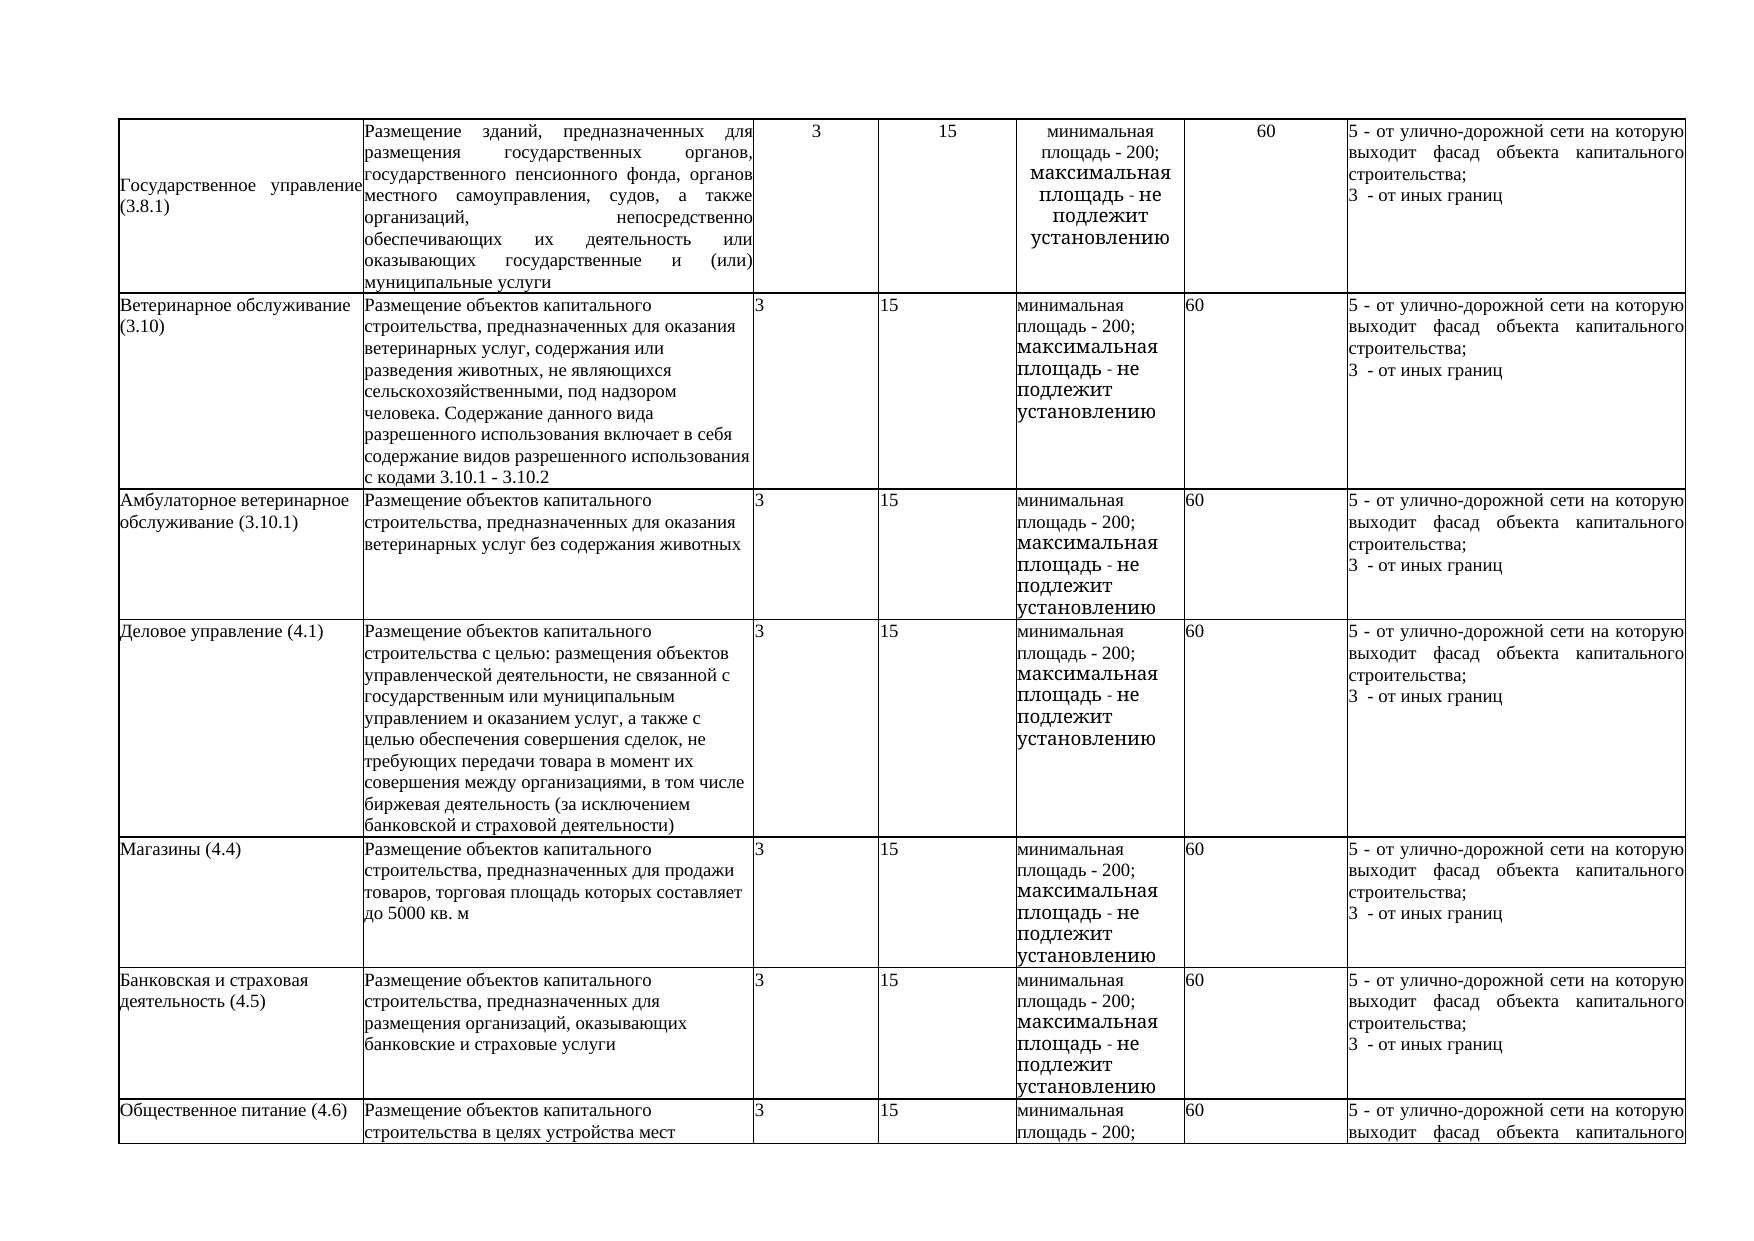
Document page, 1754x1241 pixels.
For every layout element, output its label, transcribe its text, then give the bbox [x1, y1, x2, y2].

table_cell Размещение зданий, предназначенных для размещения государственных органов, государственного пенсионного фонда, органов местного самоуправления, судов, а также организаций, непосредственно обеспечивающих их деятельность или оказывающих государственные и (или) муниципальные услуги [364, 120, 753, 292]
table_cell 60 [1185, 620, 1347, 836]
table_cell 5 - от улично-дорожной сети на которую выходит фасад объекта капитального строительства; 3 - от иных границ [1348, 490, 1685, 619]
table_cell 5 - от улично-дорожной сети на которую выходит фасад объекта капитального строительства; 3 - от иных границ [1348, 838, 1685, 967]
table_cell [364, 1100, 753, 1142]
table_cell 60 [1185, 490, 1347, 619]
table_cell 3 [754, 838, 878, 967]
table_cell 3 [754, 620, 878, 836]
table_cell минимальная площадь - 200; максимальная площадь - не подлежит установлению [1017, 838, 1184, 967]
table_cell Амбулаторное ветеринарное обслуживание (3.10.1) [120, 490, 363, 619]
table_cell 5 - от улично-дорожной сети на которую выходит фасад объекта капитального строительства; 3 - от иных границ [1348, 968, 1685, 1098]
table_cell 15 [879, 490, 1016, 619]
table_cell минимальная площадь - 200; максимальная площадь - не подлежит установлению [1017, 620, 1184, 836]
table_cell Размещение объектов капитального строительства, предназначенных для оказания ветеринарных услуг, содержания или разведения животных, не являющихся сельскохозяйственными, под надзором человека. Содержание данного вида разрешенного использования включает в себя содержание видов разрешенного использования с кодами 3.10.1 - 3.10.2 [364, 294, 753, 488]
table_cell 15 [879, 120, 1016, 292]
table_cell 3 [754, 968, 878, 1098]
table_cell 60 [1185, 968, 1347, 1098]
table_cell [1348, 120, 1685, 292]
table_cell минимальная площадь - 200; максимальная площадь - не подлежит установлению [1017, 294, 1184, 488]
table_cell 3 [754, 1100, 878, 1142]
table_cell 3 [754, 120, 878, 292]
table_cell Деловое управление (4.1) [120, 620, 363, 836]
table_cell Ветеринарное обслуживание (3.10) [120, 294, 363, 488]
table_cell Размещение объектов капитального строительства, предназначенных для продажи товаров, торговая площадь которых составляет до 5000 кв. м [364, 838, 753, 967]
table_cell Размещение объектов капитального строительства, предназначенных для размещения организаций, оказывающих банковские и страховые услуги [364, 968, 753, 1098]
table_cell минимальная площадь - 200; максимальная площадь - не подлежит установлению [1017, 968, 1184, 1098]
table_cell 15 [879, 1100, 1016, 1142]
table_cell 60 [1185, 120, 1347, 292]
table_cell 60 [1185, 1100, 1347, 1142]
table_cell 15 [879, 838, 1016, 967]
table_cell 3 [754, 294, 878, 488]
table_cell 5 - от улично-дорожной сети на которую выходит фасад объекта капитального строительства; 3 - от иных границ [1348, 294, 1685, 488]
table_cell Банковская и страховая деятельность (4.5) [120, 968, 363, 1098]
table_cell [1017, 120, 1184, 292]
table_cell 5 - от улично-дорожной сети на которую выходит фасад объекта капитального строительства; 3 - от иных границ [1348, 620, 1685, 836]
table_cell 60 [1185, 294, 1347, 488]
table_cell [120, 1100, 363, 1142]
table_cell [1017, 1100, 1184, 1142]
table_cell минимальная площадь - 200; максимальная площадь - не подлежит установлению [1017, 490, 1184, 619]
table_cell 15 [879, 968, 1016, 1098]
table_cell 60 [1185, 838, 1347, 967]
table_cell Размещение объектов капитального строительства, предназначенных для оказания ветеринарных услуг без содержания животных [364, 490, 753, 619]
table_cell 15 [879, 294, 1016, 488]
table_cell 3 [754, 490, 878, 619]
table_cell Государственное управление (3.8.1) [120, 120, 363, 292]
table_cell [1348, 1100, 1685, 1142]
table_cell 15 [879, 620, 1016, 836]
table_cell Размещение объектов капитального строительства с целью: размещения объектов управленческой деятельности, не связанной с государственным или муниципальным управлением и оказанием услуг, а также с целью обеспечения совершения сделок, не требующих передачи товара в момент их совершения между организациями, в том числе биржевая деятельность (за исключением банковской и страховой деятельности) [364, 620, 753, 836]
table_cell Магазины (4.4) [120, 838, 363, 967]
